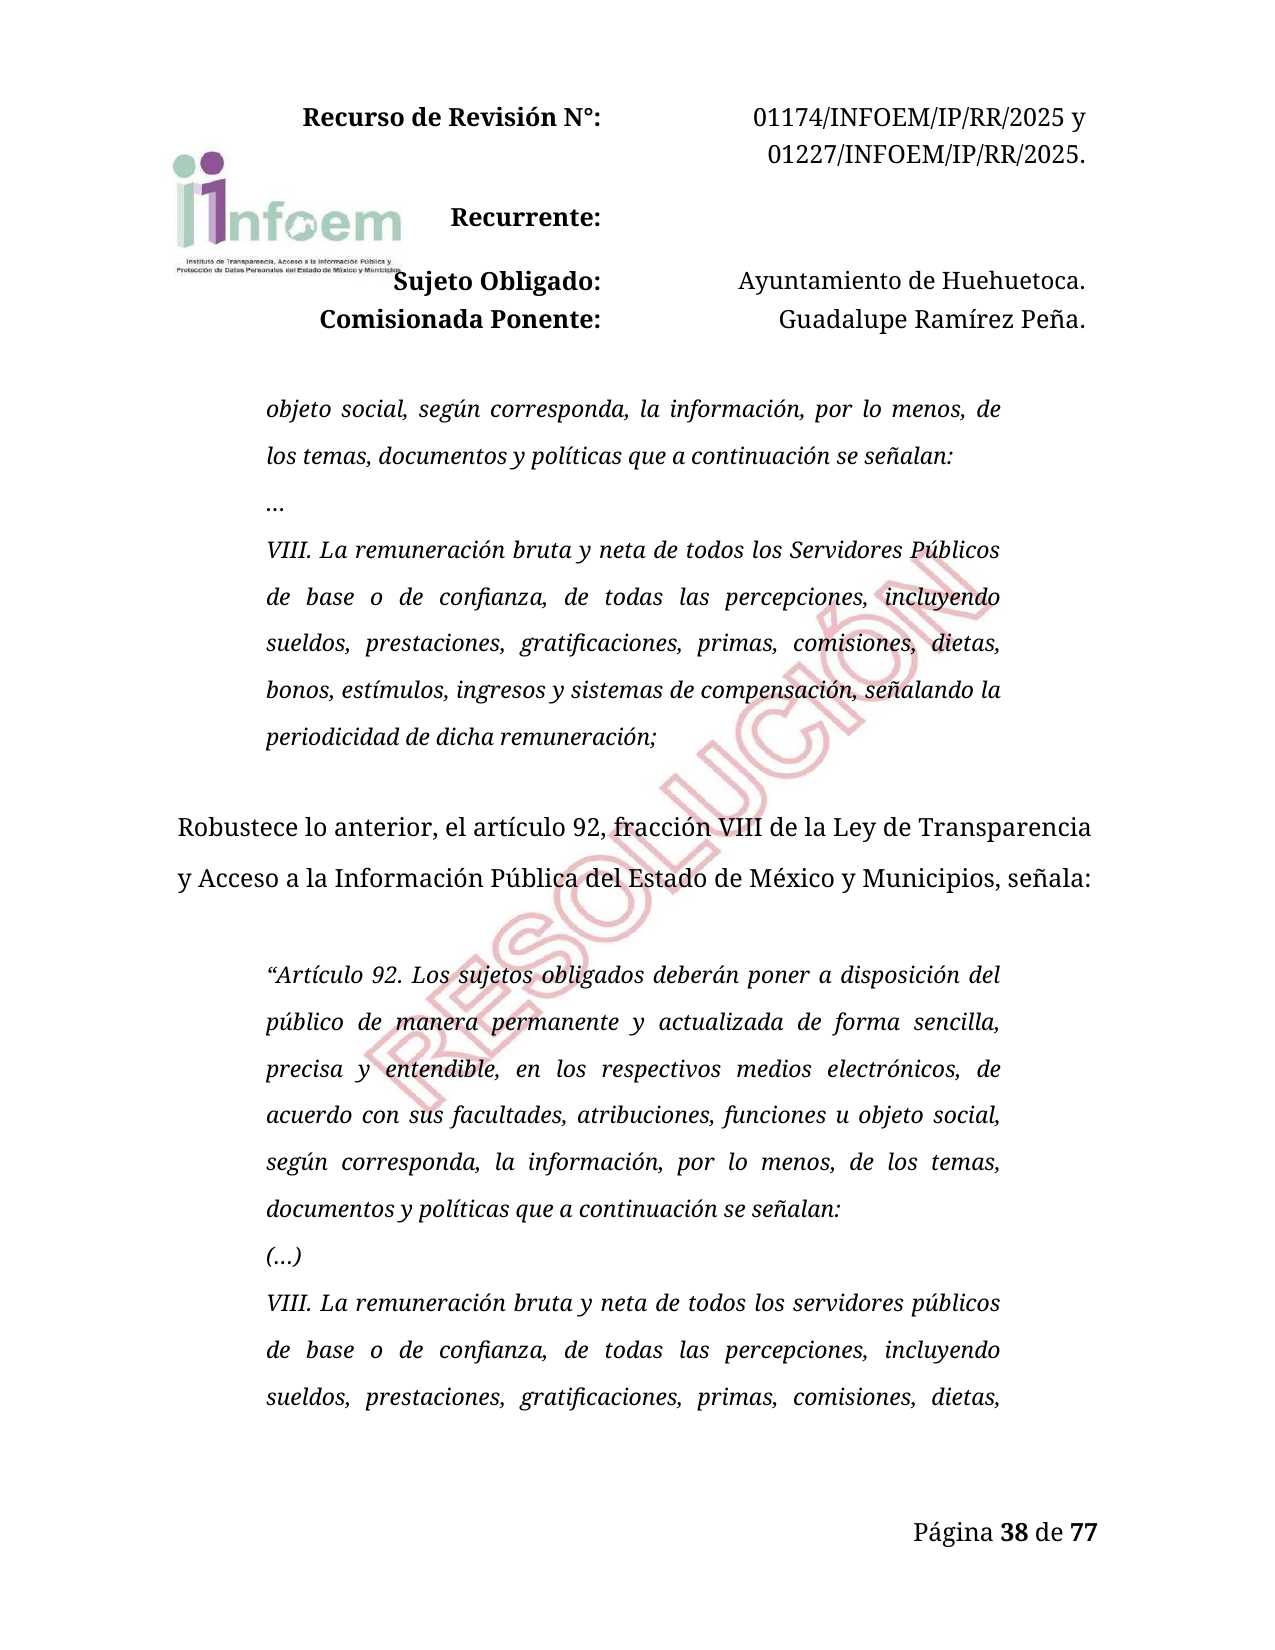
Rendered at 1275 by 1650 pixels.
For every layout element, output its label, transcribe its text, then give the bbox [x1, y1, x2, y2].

text VIII. La remuneración bruta y neta de todos los Servidores Públicos de base o de confianza, de todas las percepciones, incluyendo sueldos, prestaciones, gratificaciones, primas, comisiones, dietas, bonos, estímulos, ingresos y sistemas de compensación, señalando la periodicidad de dicha remuneración; [266, 533, 1004, 752]
picture [59, 99, 1266, 1521]
text “Artículo 92. Los sujetos obligados deberán poner a disposición del público de manera permanente y actualizada de forma sencilla, precisa y entendible, en los respectivos medios electrónicos, de acuerdo con sus facultades, atribuciones, funciones u objeto social, según corresponda, la información, por lo menos, de los temas, documentos y políticas que a continuación se señalan: [266, 959, 1004, 1224]
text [266, 1287, 1004, 1412]
text Robustece lo anterior, el artículo 92, fracción VIII de la Ley de Transparencia y Acceso a la Información Pública del Estado de México y Municipios, señala: [177, 810, 1093, 895]
text … [266, 487, 1004, 518]
text (…) [266, 1240, 1004, 1271]
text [266, 393, 1004, 471]
